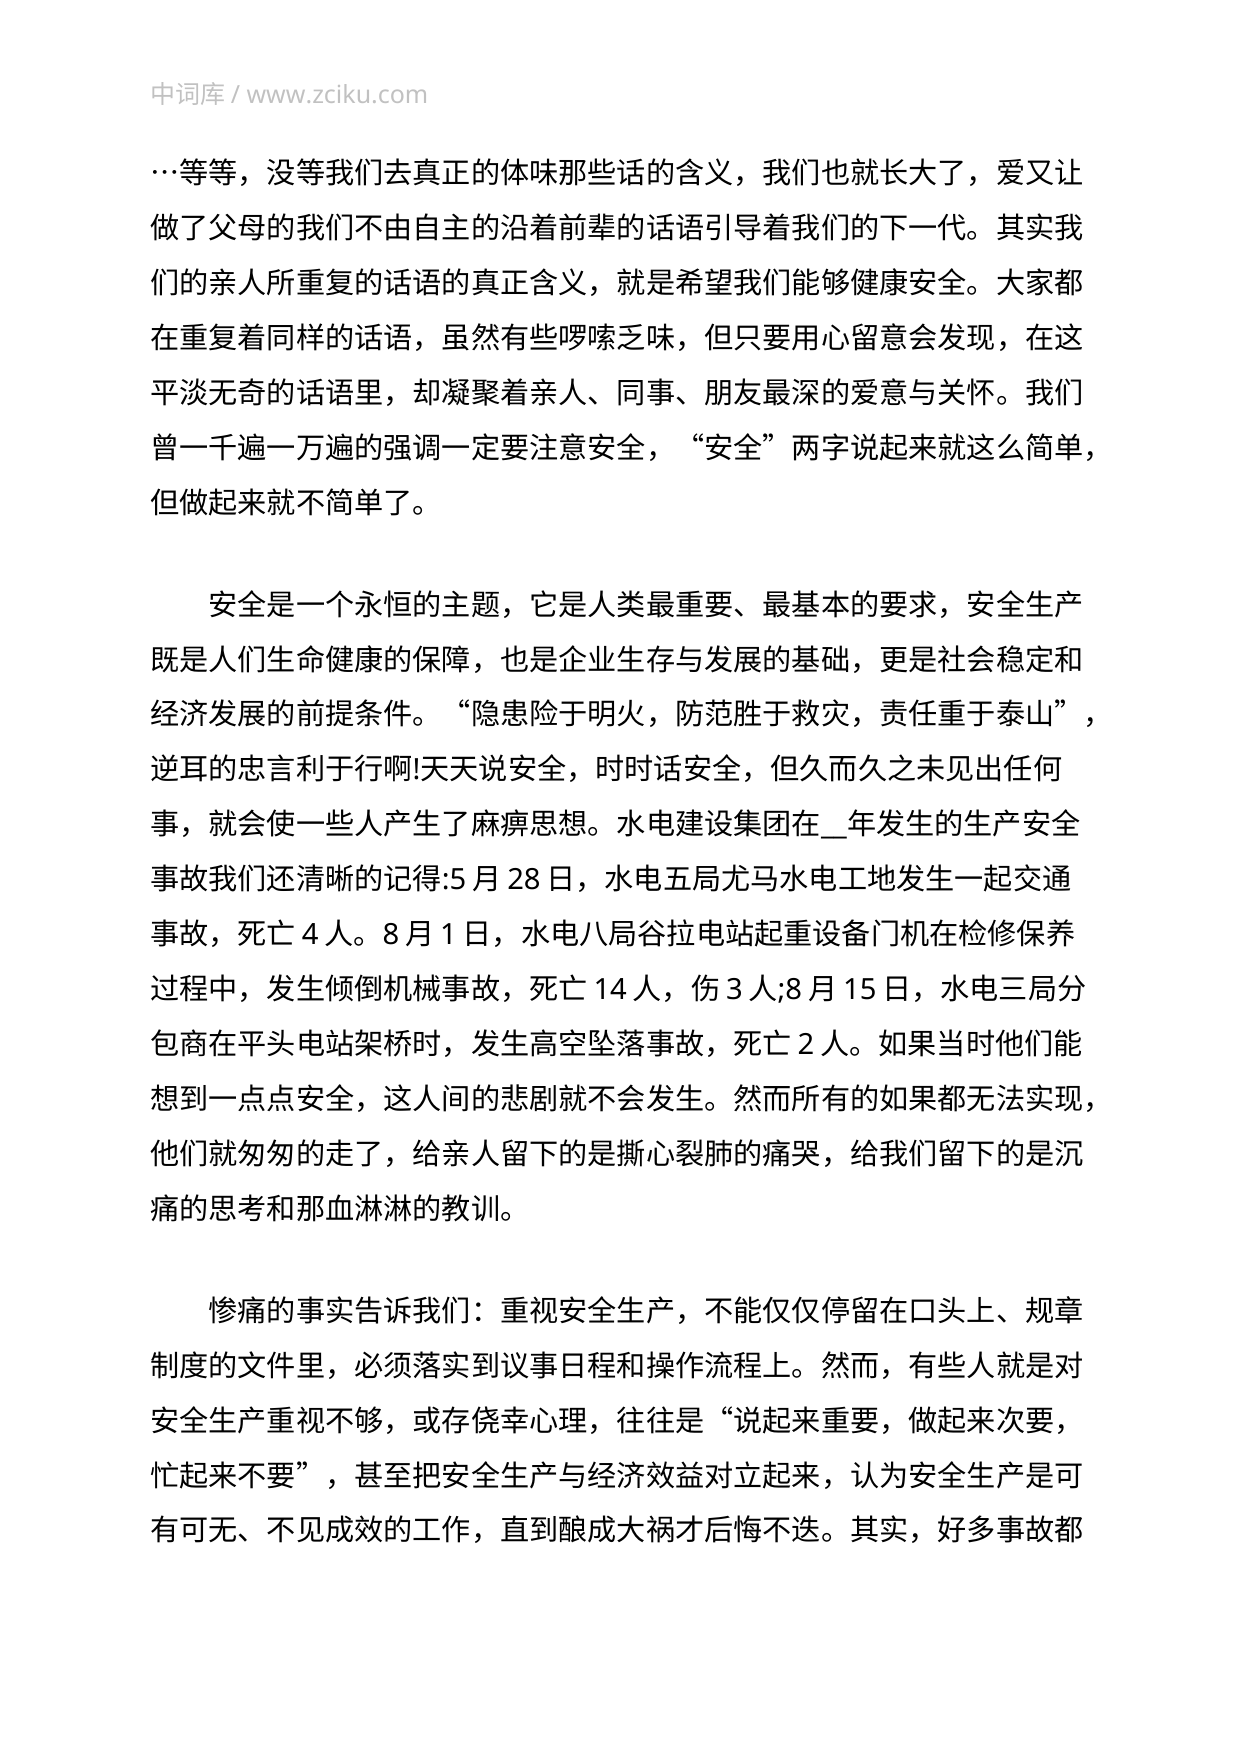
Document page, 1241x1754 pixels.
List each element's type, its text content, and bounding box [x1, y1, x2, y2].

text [150, 1287, 1090, 1549]
text 安全是一个永恒的主题，它是人类最重要、最基本的要求，安全生产既是人们生命健康的保障，也是企业生存与发展的基础，更是社会稳定和经济发展的前提条件。“隐患险于明火，防范胜于救灾，责任重于泰山”，逆耳的忠言利于行啊!天天说安全，时时话安全，但久而久之未见出任何事，就会使一些人产生了麻痹思想。水电建设集团在__年发生的生产安全事故我们还清晰的记得:5月28日，水电五局尤马水电工地发生一起交通事故，死亡4人。8月1日，水电八局谷拉电站起重设备门机在检修保养过程中，发生倾倒机械事故，死亡14人，伤3人;8月15日，水电三局分包商在平头电站架桥时，发生高空坠落事故，死亡2人。如果当时他们能想到一点点安全，这人间的悲剧就不会发生。然而所有的如果都无法实现，他们就匆匆的走了，给亲人留下的是撕心裂肺的痛哭，给我们留下的是沉痛的思考和那血淋淋的教训。 [150, 581, 1090, 1228]
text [150, 150, 1090, 522]
